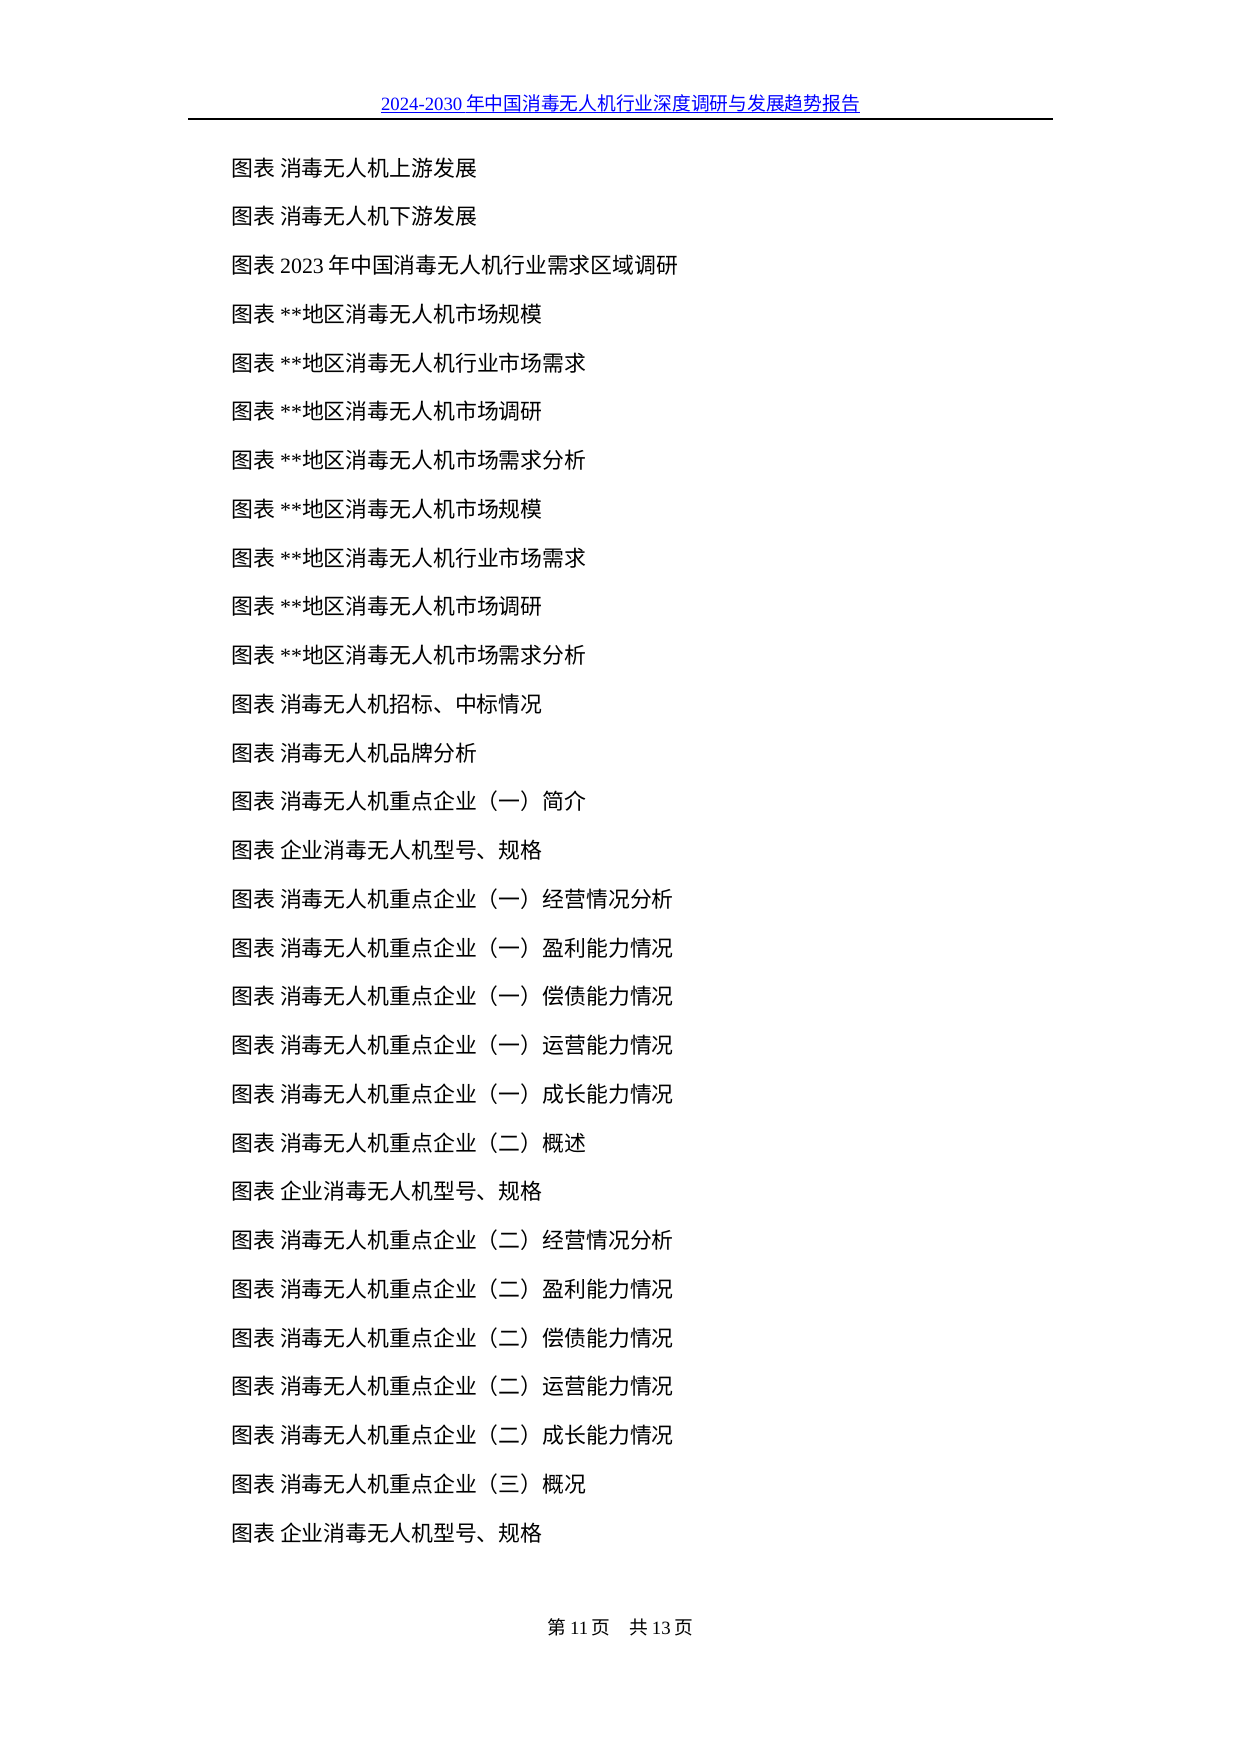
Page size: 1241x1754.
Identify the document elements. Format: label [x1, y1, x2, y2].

text [187, 150, 1053, 1548]
